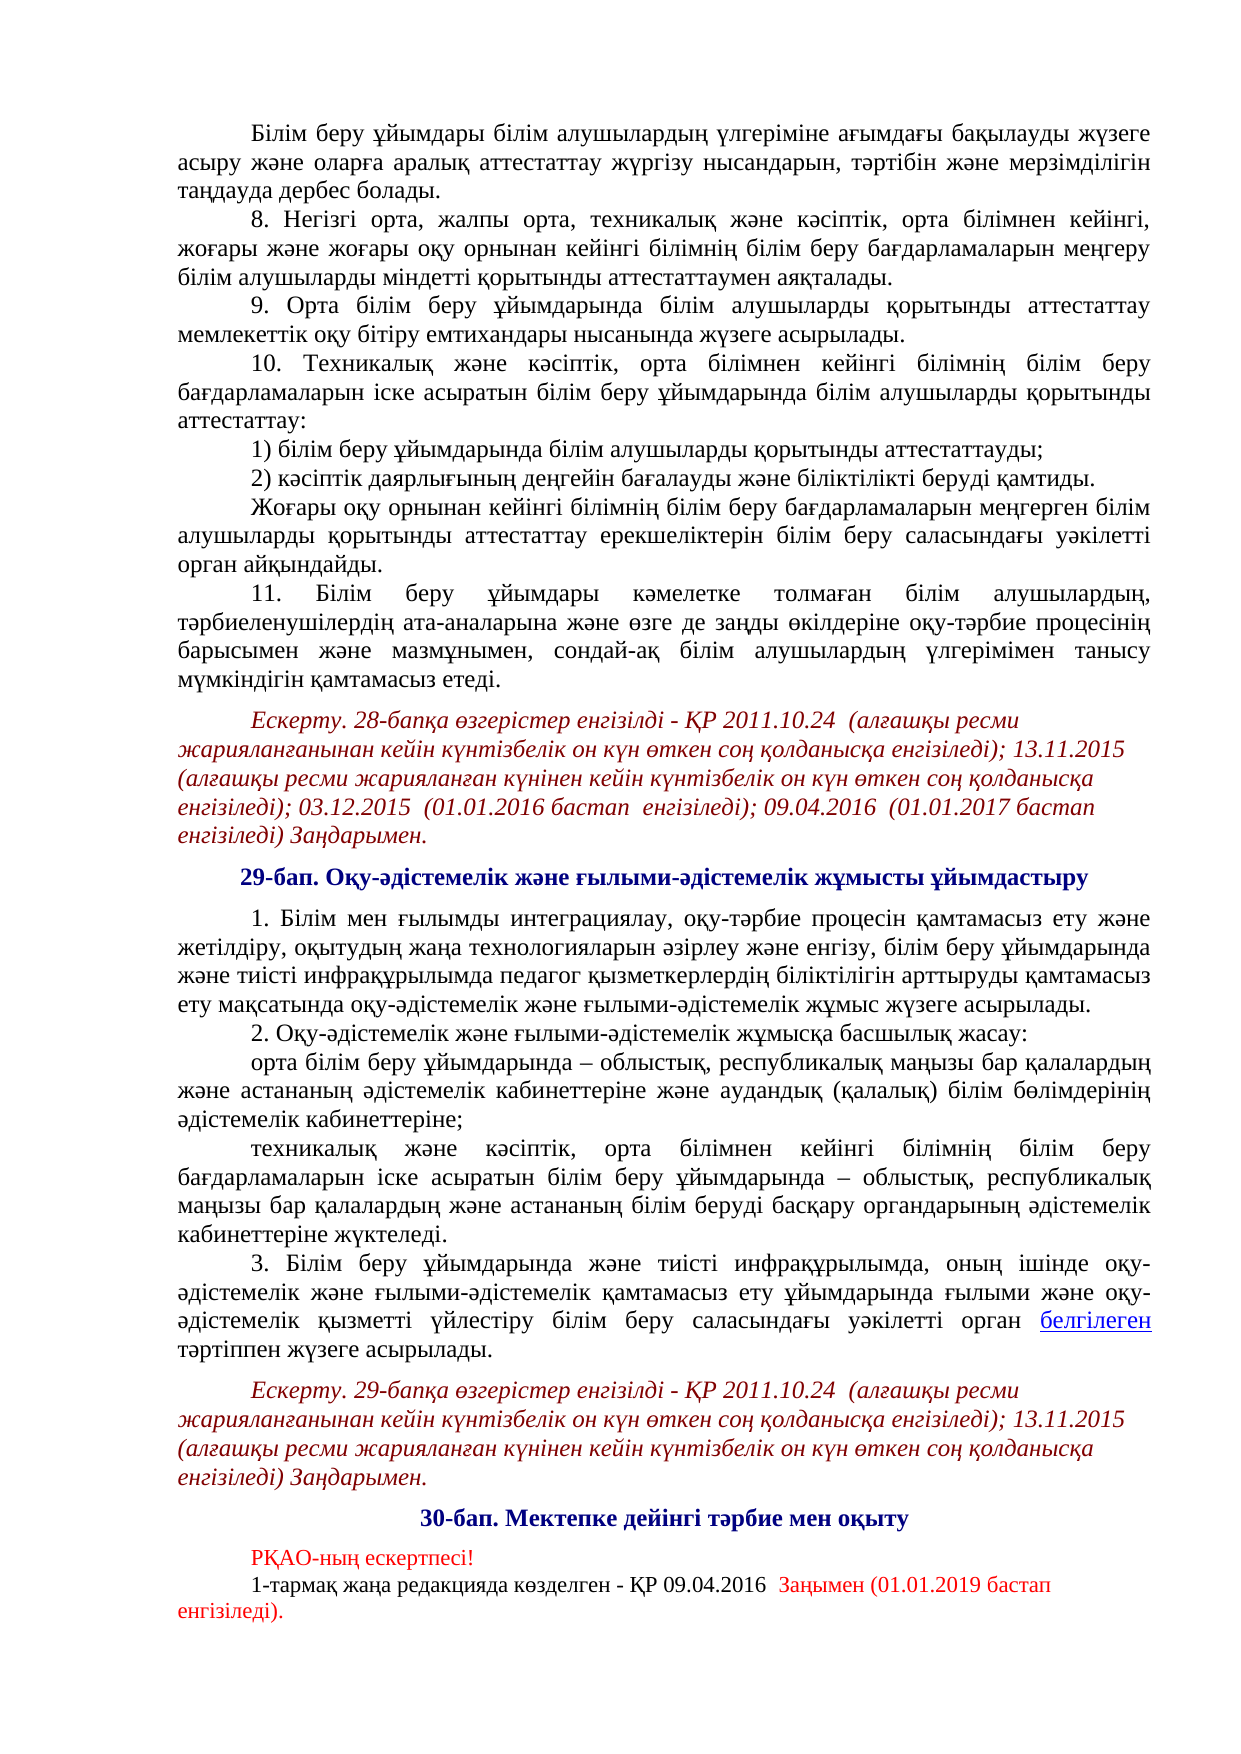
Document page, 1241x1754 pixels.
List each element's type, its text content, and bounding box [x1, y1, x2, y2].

text 1. Білім мен ғылымды интеграциялау, оқу-тәрбие процесін қамтамасыз ету және жетілдіру, оқытудың жаңа технологияларын әзірлеу және енгізу, білім беру ұйымдарында және тиісті инфрақұрылымда педагог қызметкерлердің біліктілігін арттыруды қамтамасыз ету мақсатында оқу-әдістемелік және ғылыми-әдістемелік жұмыс жүзеге асырылады. [177, 903, 1152, 1018]
text техникалық және кәсіптік, орта білімнен кейінгі білімнің білім беру бағдарламаларын іске асыратын білім беру ұйымдарында – облыстық, республикалық маңызы бар қалалардың және астананың білім беруді басқару органдарының әдістемелік кабинеттеріне жүктеледі. [177, 1133, 1152, 1248]
text 2) кәсiптiк даярлығының деңгейiн бағалауды және бiлiктiлiктi берудi қамтиды. [177, 463, 1152, 492]
text 9. Орта білім беру ұйымдарында білім алушыларды қорытынды аттестаттау мемлекеттік оқу бітіру емтихандары нысанында жүзеге асырылады. [177, 291, 1152, 348]
text Білім беру ұйымдары білім алушылардың үлгеріміне ағымдағы бақылауды жүзеге асыру және оларға аралық аттестаттау жүргізу нысандарын, тәртібін және мерзімділігін таңдауда дербес болады. [177, 118, 1152, 204]
text 30-бап. Мектепке дейінгі тәрбие мен оқыту [177, 1503, 1152, 1532]
text РҚАО-ның ескертпесі! [177, 1544, 1152, 1571]
text 1-тармақ жаңа редакцияда көзделген - ҚР 09.04.2016 № 501-V Заңымен (01.01.2019 бастап қолданысқа енгізіледі). [177, 1571, 1152, 1623]
text 11. Білім беру ұйымдары кәмелетке толмаған білім алушылардың, тәрбиеленушілердің ата-аналарына және өзге де заңды өкілдеріне оқу-тәрбие процесінің барысымен және мазмұнымен, сондай-ақ білім алушылардың үлгерімімен танысу мүмкіндігін қамтамасыз етеді. [177, 578, 1152, 693]
text 3. Білім беру ұйымдарында және тиісті инфрақұрылымда, оның ішінде оқу-әдістемелік және ғылыми-әдістемелік қамтамасыз ету ұйымдарында ғылыми және оқу-әдістемелік қызметті үйлестіру білім беру саласындағы уәкілетті орган белгілеген тәртіппен жүзеге асырылады. [177, 1248, 1152, 1363]
text 10. Техникалық және кәсiптiк, орта бiлiмнен кейiнгi білімнің білім беру бағдарламаларын іске асыратын бiлiм беру ұйымдарында бiлiм алушыларды қорытынды аттестаттау: [177, 348, 1152, 434]
text 2. Оқу-әдістемелік және ғылыми-әдістемелік жұмысқа басшылық жасау: [177, 1018, 1152, 1047]
text Жоғары оқу орнынан кейiнгi білімнің білім беру бағдарламаларын меңгерген бiлiм алушыларды қорытынды аттестаттау ерекшелiктерiн бiлiм беру саласындағы уәкiлеттi орган айқындайды. [177, 492, 1152, 578]
text Ескерту. 29-бапқа өзгерістер енгізілді - ҚР 2011.10.24 № 487-ІV (алғашқы ресми жарияланғанынан кейін күнтiзбелiк он күн өткен соң қолданысқа енгiзiледi); 13.11.2015 № 398-V (алғашқы ресми жарияланған күнінен кейін күнтізбелік он күн өткен соң қолданысқа енгізіледі) Заңдарымен. [177, 1376, 1152, 1491]
text орта білім беру ұйымдарында – облыстық, республикалық маңызы бар қалалардың және астананың әдістемелік кабинеттеріне және аудандық (қалалық) білім бөлімдерінің әдістемелік кабинеттеріне; [177, 1047, 1152, 1133]
text 1) бiлiм беру ұйымдарында бiлiм алушыларды қорытынды аттестаттауды; [177, 434, 1152, 463]
text 8. Негізгі орта, жалпы орта, техникалық және кәсіптік, орта білімнен кейінгі, жоғары және жоғары оқу орнынан кейінгі білімнің білім беру бағдарламаларын меңгеру білім алушыларды міндетті қорытынды аттестаттаумен аяқталады. [177, 204, 1152, 291]
text Ескерту. 28-бапқа өзгерістер енгізілді - ҚР 2011.10.24 № 487-ІV (алғашқы ресми жарияланғанынан кейін күнтiзбелiк он күн өткен соң қолданысқа енгiзiледi); 13.11.2015 № 398-V (алғашқы ресми жарияланған күнінен кейін күнтізбелік он күн өткен соң қолданысқа енгізіледі); 03.12.2015 № 433-V (01.01.2016 бастап қолданысқа енгізіледі); 09.04.2016 № 501-V (01.01.2017 бастап қолданысқа енгізіледі) Заңдарымен. [177, 706, 1152, 849]
text 29-бап. Оқу-әдістемелік және ғылыми-әдістемелік жұмысты ұйымдастыру [177, 862, 1152, 891]
